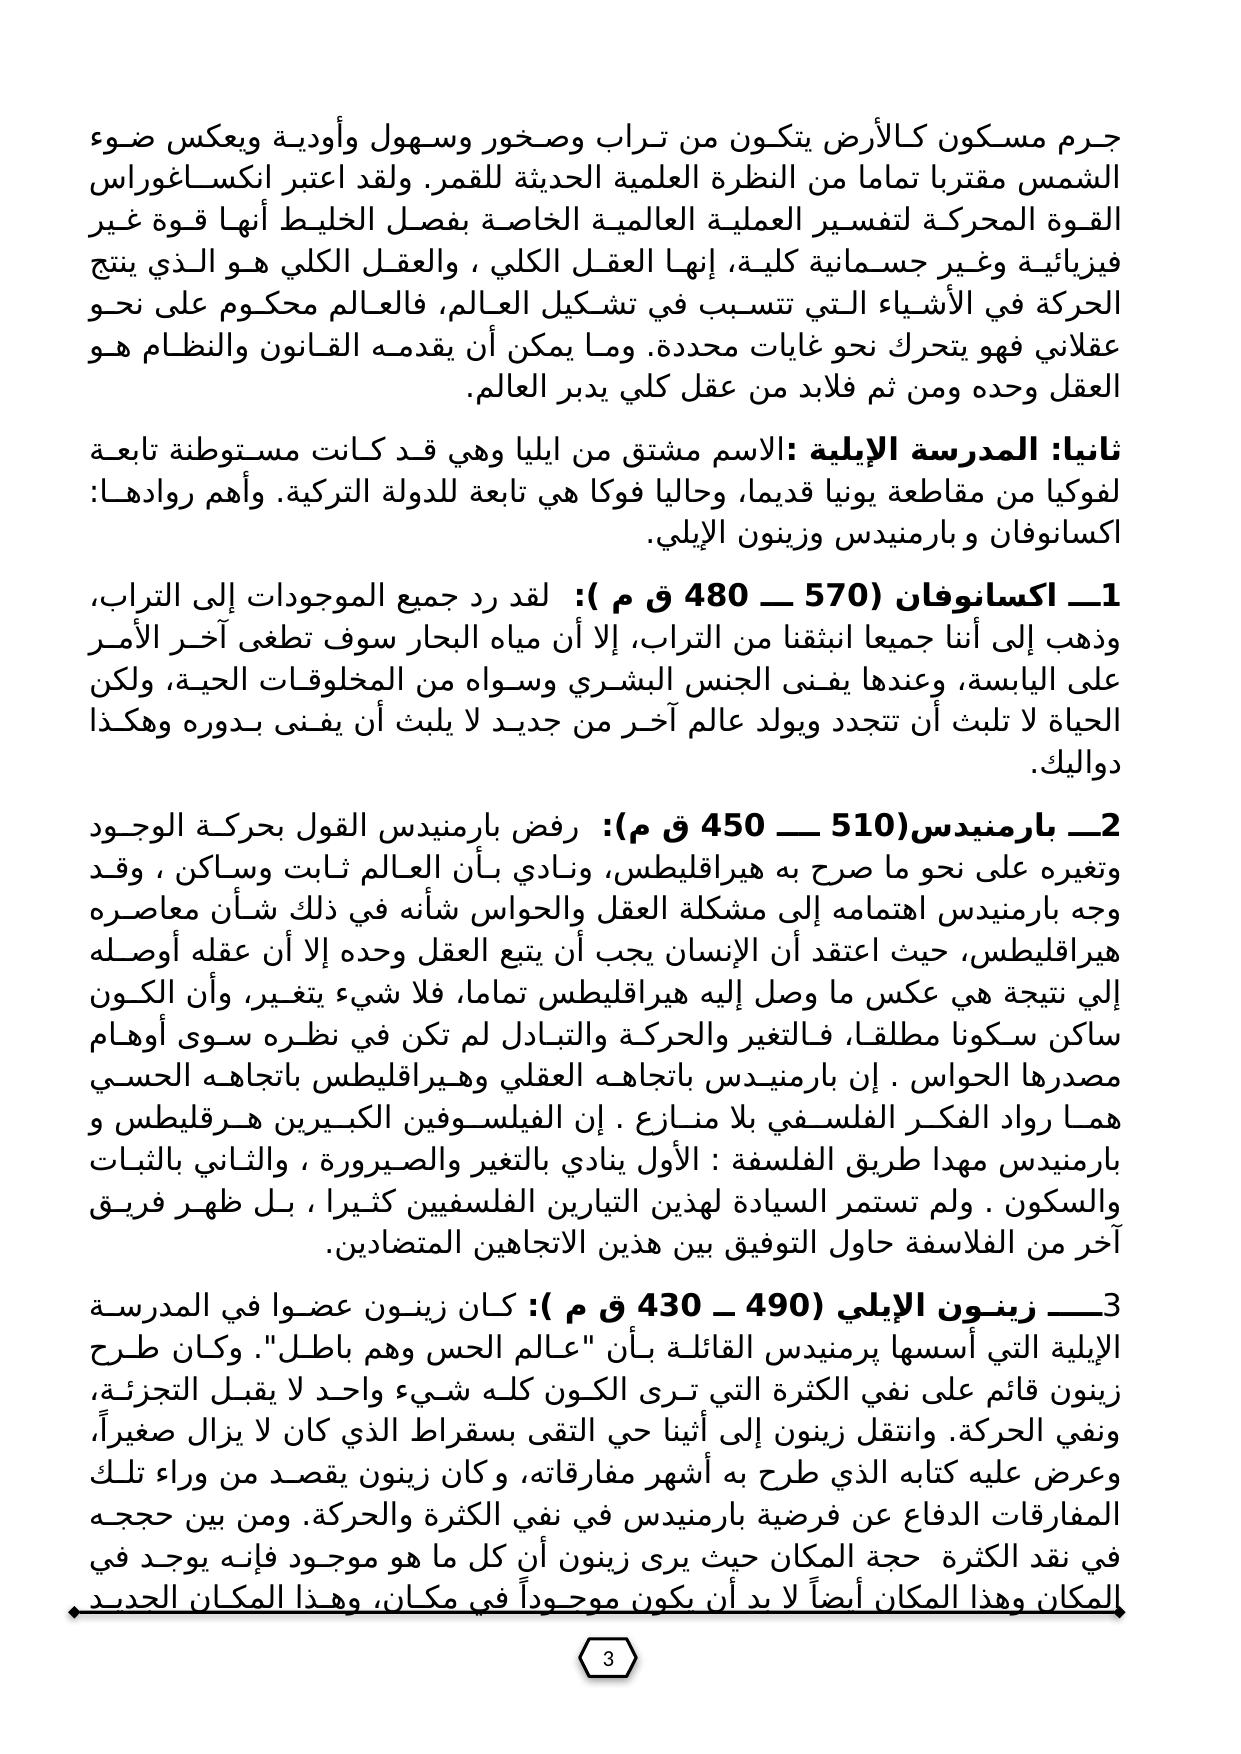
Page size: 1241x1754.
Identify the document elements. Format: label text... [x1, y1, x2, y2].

text 2ـــ بارمنيدس(510 ــــ 450 ق م): رفض بارمنيدس القول بحركة الوجود وتغيره على نحو ما صرح به هيراقليطس، ونادي بأن العالم ثابت وساكن ، وقد وجه بارمنيدس اهتمامه إلى مشكلة العقل والحواس شأنه في ذلك شأن معاصره هيراقليطس، حيث اعتقد أن الإنسان يجب أن يتبع العقل وحده إلا أن عقله أوصله إلي نتيجة هي عكس ما وصل إليه هيراقليطس تماما، فلا شيء يتغير، وأن الكون ساكن سكونا مطلقا، فالتغير والحركة والتبادل لم تكن في نظره سوى أوهام مصدرها الحواس . إن بارمنيدس باتجاهه العقلي وهيراقليطس باتجاهه الحسي هما رواد الفكر الفلسفي بلا منازع . إن الفيلسوفين الكبيرين هرقليطس و بارمنيدس مهدا طريق الفلسفة : الأول ينادي بالتغير والصيرورة ، والثاني بالثبات والسكون . ولم تستمر السيادة لهذين التيارين الفلسفيين كثيرا ، بل ظهر فريق آخر من الفلاسفة حاول التوفيق بين هذين الاتجاهين المتضادين. [89, 807, 1122, 1261]
text 1ـــ اكسانوفان (570 ـــ 480 ق م ): لقد رد جميع الموجودات إلى التراب، وذهب إلى أننا جميعا انبثقنا من التراب، إلا أن مياه البحار سوف تطغى آخر الأمر على اليابسة، وعندها يفنى الجنس البشري وسواه من المخلوقات الحية، ولكن الحياة لا تلبث أن تتجدد ويولد عالم آخر من جديد لا يلبث أن يفنى بدوره وهكذا دواليك. [89, 577, 1122, 781]
text ثانيا: المدرسة الإيلية :الاسم مشتق من ايليا وهي قد كانت مستوطنة تابعة لفوكيا من مقاطعة يونيا قديما، وحاليا فوكا هي تابعة للدولة التركية. وأهم روادها: اكسانوفان و بارمنيدس وزينون الإيلي. [89, 431, 1122, 551]
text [89, 118, 1122, 405]
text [89, 1287, 1122, 1616]
